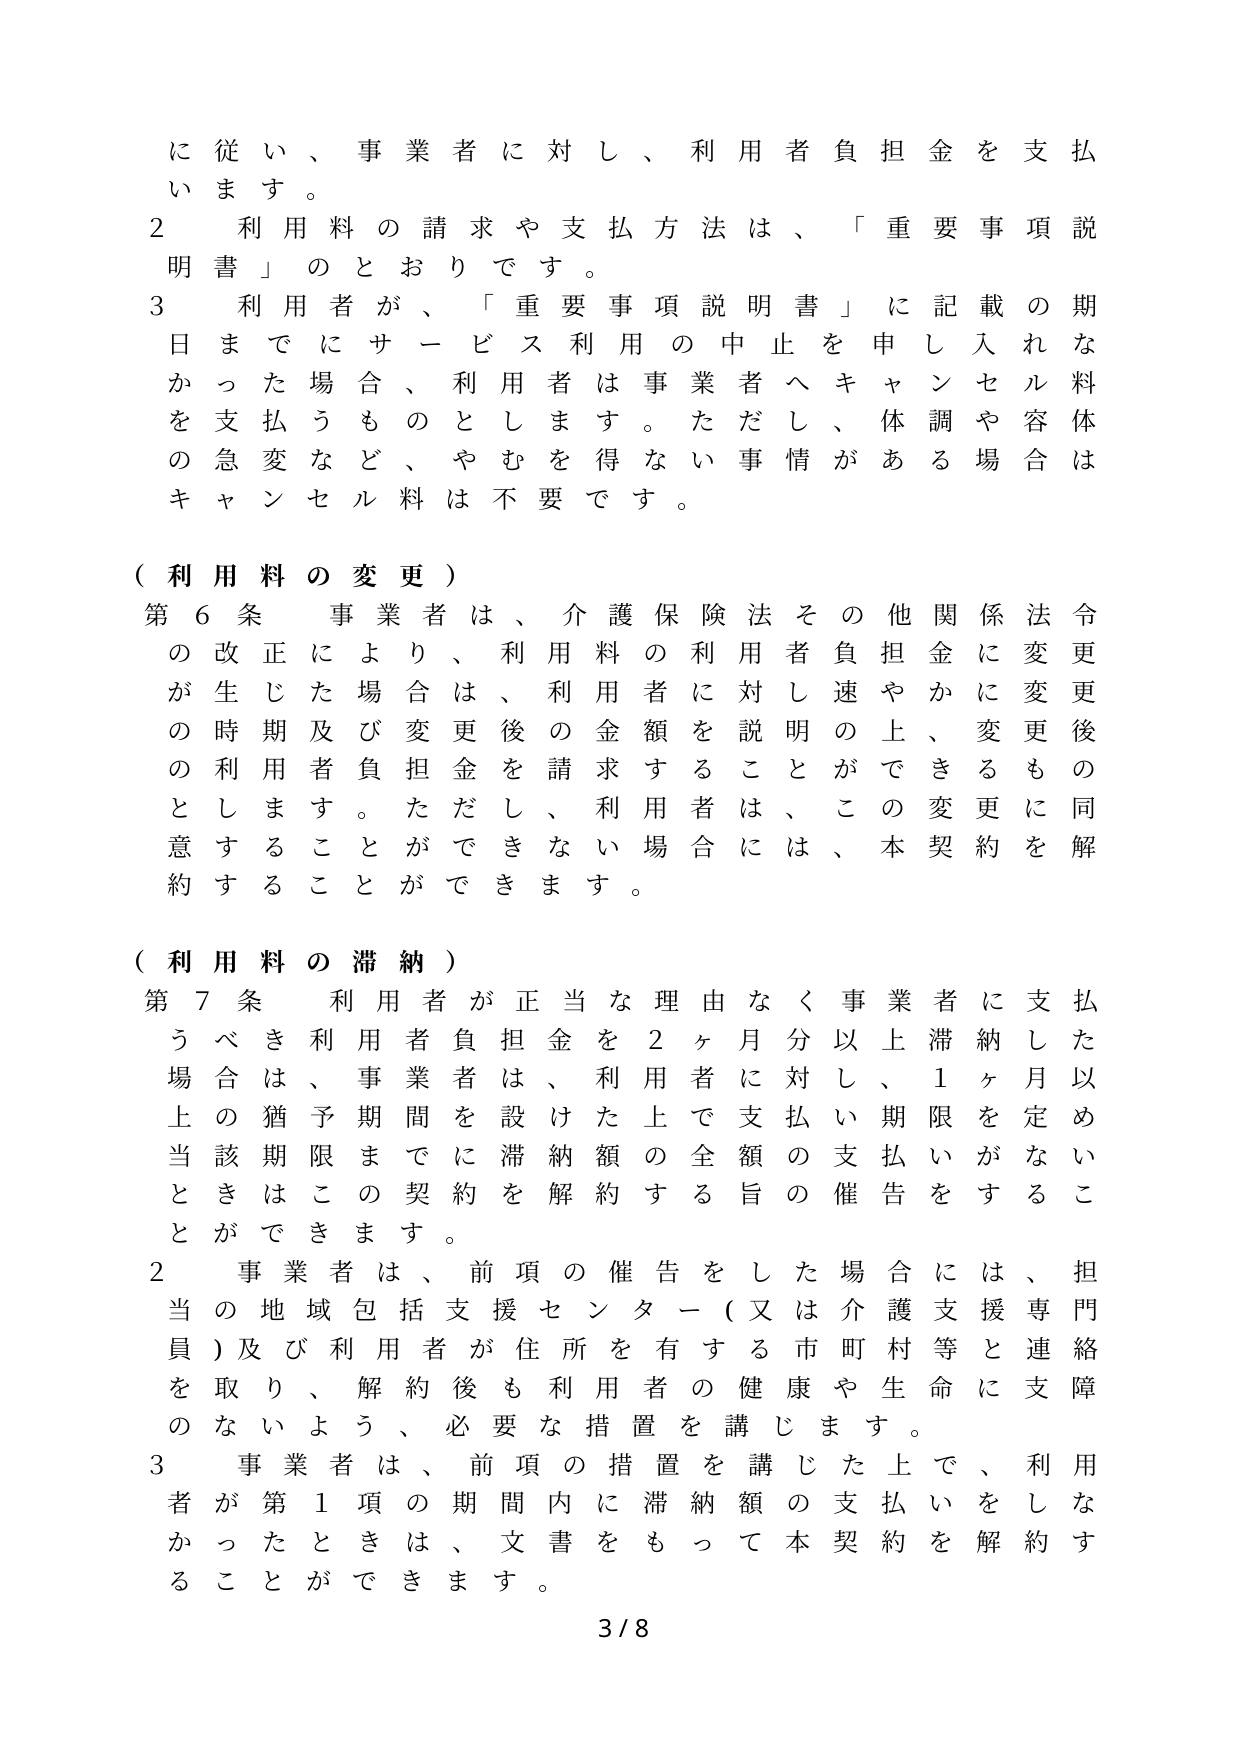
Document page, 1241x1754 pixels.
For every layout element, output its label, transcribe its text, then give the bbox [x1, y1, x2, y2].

text ２ 事業者は、前項の催告をした場合には、担当の地域包括支援センター(又は介護支援専門員)及び利用者が住所を有する市町村等と連絡を取り、解約後も利用者の健康や生命に支障のないよう、必要な措置を講じます。 [121, 1251, 1119, 1444]
text ３ 利用者が、「重要事項説明書」に記載の期日までにサービス利用の中止を申し入れなかった場合、利用者は事業者へキャンセル料を支払うものとします。ただし、体調や容体の急変など、やむを得ない事情がある場合は、キャンセル料は不要です。 [121, 285, 1119, 517]
text （利用料の変更） [121, 555, 1119, 594]
text ３ 事業者は、前項の措置を講じた上で、利用者が第１項の期間内に滞納額の支払いをしなかったときは、文書をもって本契約を解約することができます。 [121, 1444, 1119, 1599]
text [121, 130, 1119, 207]
text 第６条 事業者は、介護保険法その他関係法令の改正により、利用料の利用者負担金に変更が生じた場合は、利用者に対し速やかに変更の時期及び変更後の金額を説明の上、変更後の利用者負担金を請求することができるものとします。ただし、利用者は、この変更に同意することができない場合には、本契約を解約することができます。 [121, 594, 1119, 903]
text （利用料の滞納） [121, 942, 1119, 980]
text 第７条 利用者が正当な理由なく事業者に支払うべき利用者負担金を２ヶ月分以上滞納した場合は、事業者は、利用者に対し、１ヶ月以上の猶予期間を設けた上で支払い期限を定め、当該期限までに滞納額の全額の支払いがないときはこの契約を解約する旨の催告をすることができます。 [121, 980, 1119, 1251]
text ２ 利用料の請求や支払方法は、「重要事項説明書」のとおりです。 [121, 207, 1119, 285]
